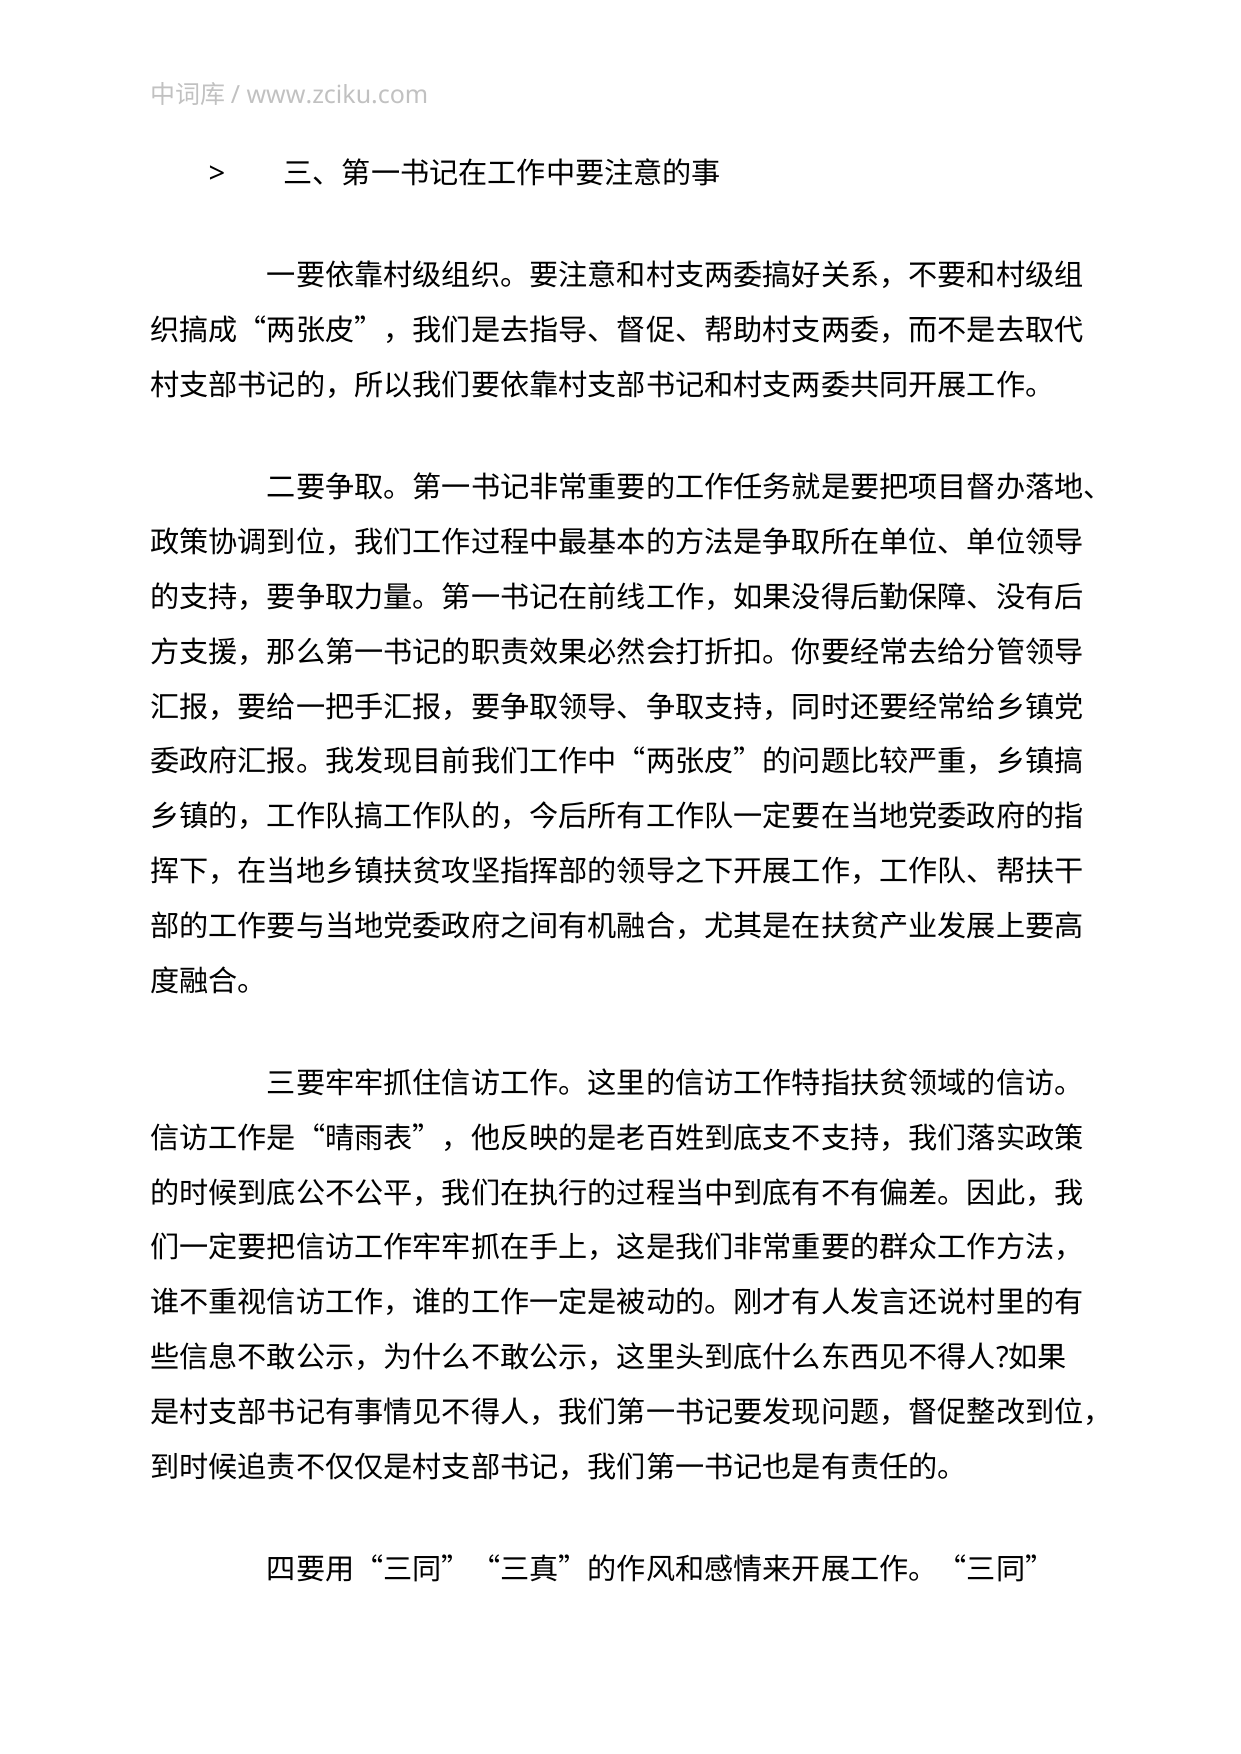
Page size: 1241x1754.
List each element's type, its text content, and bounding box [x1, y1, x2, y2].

text 一要依靠村级组织。要注意和村支两委搞好关系，不要和村级组织搞成“两张皮”，我们是去指导、督促、帮助村支两委，而不是去取代村支部书记的，所以我们要依靠村支部书记和村支两委共同开展工作。 [150, 252, 1090, 404]
text 三要牢牢抓住信访工作。这里的信访工作特指扶贫领域的信访。信访工作是“晴雨表”，他反映的是老百姓到底支不支持，我们落实政策的时候到底公不公平，我们在执行的过程当中到底有不有偏差。因此，我们一定要把信访工作牢牢抓在手上，这是我们非常重要的群众工作方法，谁不重视信访工作，谁的工作一定是被动的。刚才有人发言还说村里的有些信息不敢公示，为什么不敢公示，这里头到底什么东西见不得人?如果是村支部书记有事情见不得人，我们第一书记要发现问题，督促整改到位，到时候追责不仅仅是村支部书记，我们第一书记也是有责任的。 [150, 1059, 1090, 1486]
text > 三、第一书记在工作中要注意的事 [150, 150, 1090, 192]
text 二要争取。第一书记非常重要的工作任务就是要把项目督办落地、政策协调到位，我们工作过程中最基本的方法是争取所在单位、单位领导的支持，要争取力量。第一书记在前线工作，如果没得后勤保障、没有后方支援，那么第一书记的职责效果必然会打折扣。你要经常去给分管领导汇报，要给一把手汇报，要争取领导、争取支持，同时还要经常给乡镇党委政府汇报。我发现目前我们工作中“两张皮”的问题比较严重，乡镇搞乡镇的，工作队搞工作队的，今后所有工作队一定要在当地党委政府的指挥下，在当地乡镇扶贫攻坚指挥部的领导之下开展工作，工作队、帮扶干部的工作要与当地党委政府之间有机融合，尤其是在扶贫产业发展上要高度融合。 [150, 463, 1090, 1000]
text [150, 1546, 1090, 1588]
